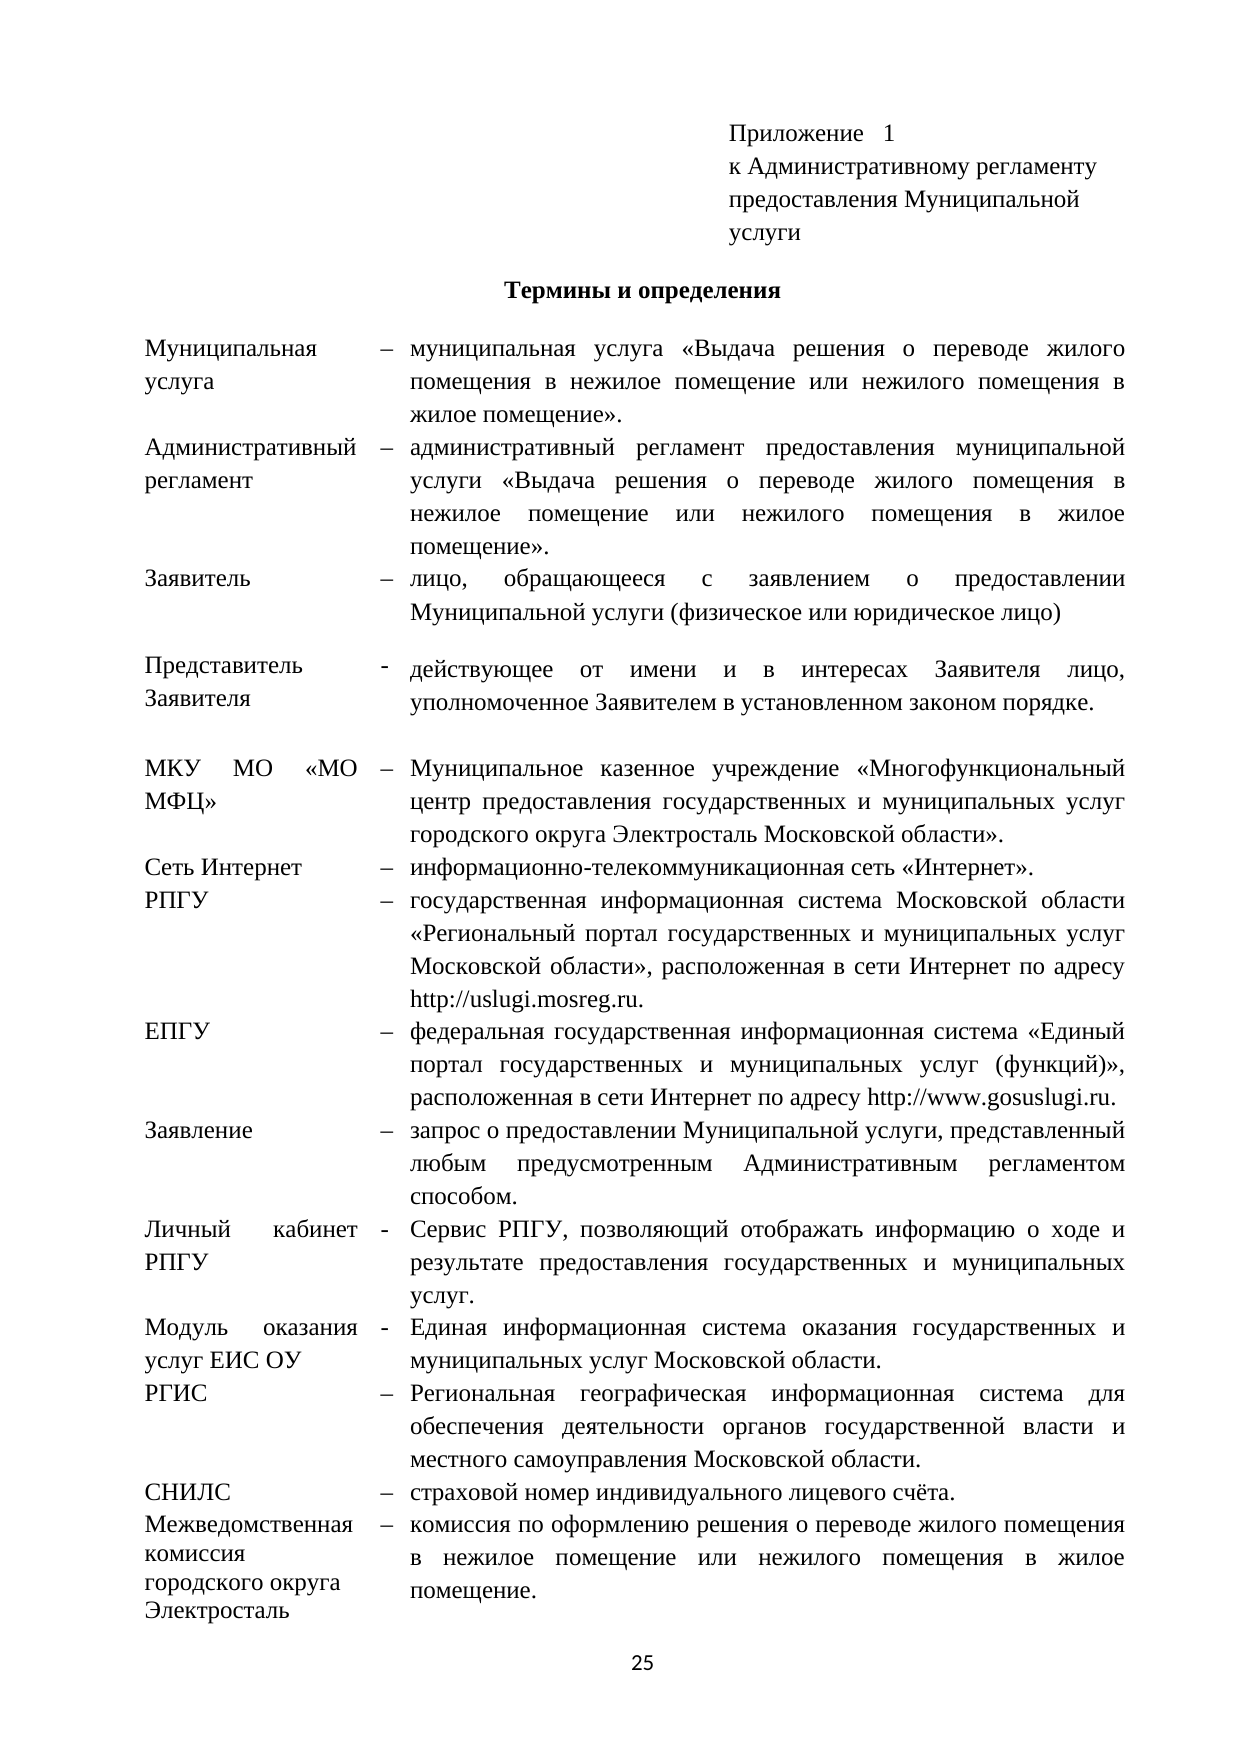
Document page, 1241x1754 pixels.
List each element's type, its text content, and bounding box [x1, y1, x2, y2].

table_cell СНИЛС [133, 1477, 369, 1509]
table_cell административный регламент предоставления муниципальной услуги «Выдача решения о переводе жилого помещения в нежилое помещение или нежилого помещения в жилое помещение». [399, 432, 1137, 563]
table_cell лицо, обращающееся с заявлением о предоставлении Муниципальной услуги (физическое или юридическое лицо) действующее от имени и в интересах Заявителя лицо, уполномоченное Заявителем в установленном законом порядке. [399, 564, 1137, 753]
table_cell Региональная географическая информационная система для обеспечения деятельности органов государственной власти и местного самоуправления Московской области. [399, 1378, 1137, 1477]
table_cell – [369, 1115, 398, 1214]
table_cell Личный кабинет РПГУ [133, 1214, 369, 1312]
table_cell РГИС [133, 1378, 369, 1477]
table_cell – [369, 432, 398, 563]
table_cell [399, 1509, 1137, 1641]
table_cell - [369, 1214, 398, 1312]
table_cell федеральная государственная информационная система «Единый портал государственных и муниципальных услуг (функций)», расположенная в сети Интернет по адресу http://www.gosuslugi.ru. [399, 1016, 1137, 1115]
table_cell – [369, 1016, 398, 1115]
table_cell информационно-телекоммуникационная сеть «Интернет». [399, 852, 1137, 885]
table_cell Сервис РПГУ, позволяющий отображать информацию о ходе и результате предоставления государственных и муниципальных услуг. [399, 1214, 1137, 1312]
table_cell страховой номер индивидуального лицевого счёта. [399, 1477, 1137, 1509]
table_cell МКУ МО «МО МФЦ» [133, 754, 369, 852]
table_header Муниципальная услуга [133, 333, 369, 432]
table_cell государственная информационная система Московской области «Региональный портал государственных и муниципальных услуг Московской области», расположенная в сети Интернет по адресу http://uslugi.mosreg.ru. [399, 885, 1137, 1016]
text Термины и определения [133, 275, 1152, 304]
table_cell – [369, 852, 398, 885]
table_cell – [369, 1509, 398, 1641]
table_cell Заявитель Представитель Заявителя [133, 564, 369, 753]
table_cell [133, 1509, 369, 1641]
table_header – [369, 333, 398, 432]
table_cell Муниципальное казенное учреждение «Многофункциональный центр предоставления государственных и муниципальных услуг городского округа Электросталь Московской области». [399, 754, 1137, 852]
table_cell Единая информационная система оказания государственных и муниципальных услуг Московской области. [399, 1312, 1137, 1378]
table_cell - [369, 1312, 398, 1378]
table_cell – - [369, 564, 398, 753]
table_cell РПГУ [133, 885, 369, 1016]
text Приложение 1 к Административному регламенту предоставления Муниципальной услуги [729, 118, 1152, 246]
table_header муниципальная услуга «Выдача решения о переводе жилого помещения в нежилое помещение или нежилого помещения в жилое помещение». [399, 333, 1137, 432]
table_cell – [369, 885, 398, 1016]
table_cell ЕПГУ [133, 1016, 369, 1115]
table_cell Административный регламент [133, 432, 369, 563]
table_cell Заявление [133, 1115, 369, 1214]
table_cell – [369, 754, 398, 852]
table_cell запрос о предоставлении Муниципальной услуги, представленный любым предусмотренным Административным регламентом способом. [399, 1115, 1137, 1214]
table_cell – [369, 1477, 398, 1509]
table_cell Сеть Интернет [133, 852, 369, 885]
table_cell Модуль оказания услуг ЕИС ОУ [133, 1312, 369, 1378]
table_cell – [369, 1378, 398, 1477]
